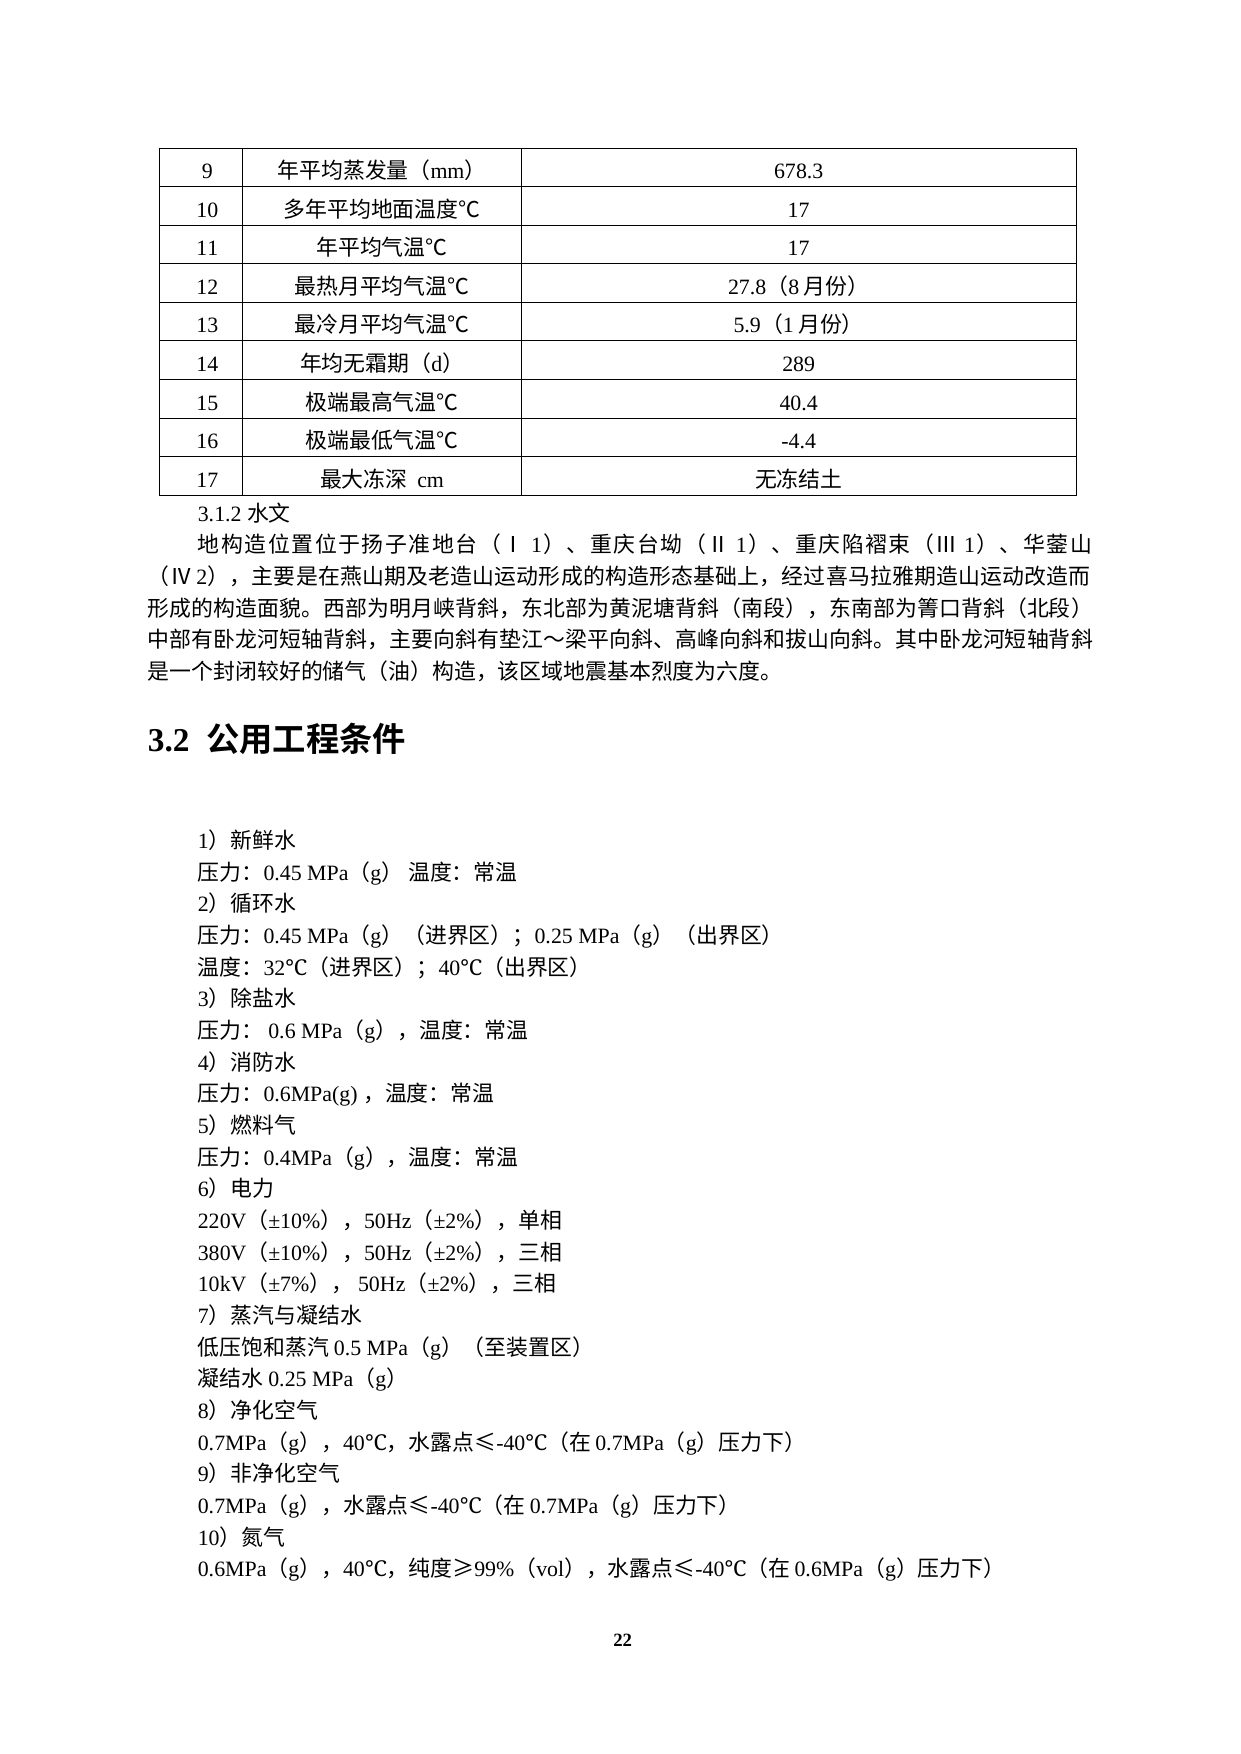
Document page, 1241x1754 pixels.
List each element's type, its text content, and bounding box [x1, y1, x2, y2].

table_cell 5.9（1月份） [522, 303, 1076, 340]
text 4）消防水 [148, 1045, 1093, 1076]
text 凝结水 0.25 MPa（g） [148, 1361, 1093, 1393]
text 压力：0.45 MPa（g）（进界区）；0.25 MPa（g）（出界区） [148, 918, 1093, 950]
text 1）新鲜水 [148, 823, 1093, 855]
text 380V（±10%），50Hz（±2%），三相 [148, 1235, 1093, 1266]
table_cell 11 [160, 226, 242, 263]
table_cell 年平均气温℃ [243, 226, 521, 263]
table_cell 最热月平均气温℃ [243, 264, 521, 302]
table_cell -4.4 [522, 419, 1076, 456]
subtitle 3.2 公用工程条件 [148, 713, 1093, 761]
text 温度：32℃（进界区）；40℃（出界区） [148, 950, 1093, 981]
text 5）燃料气 [148, 1108, 1093, 1140]
table_cell 678.3 [522, 149, 1076, 186]
text 压力：0.6MPa(g) ，温度：常温 [148, 1076, 1093, 1108]
text 10kV（±7%）， 50Hz（±2%），三相 [148, 1266, 1093, 1298]
table_cell 14 [160, 341, 242, 379]
text 地构造位置位于扬子准地台（Ⅰ1）、重庆台坳（Ⅱ1）、重庆陷褶束（Ⅲ1）、华蓥山（Ⅳ2），主要是在燕山期及老造山运动形成的构造形态基础上，经过喜马拉雅期造山运动改造而形成的构造面貌。西部为明月峡背斜，东北部为黄泥塘背斜（南段），东南部为箐口背斜（北段），中部有卧龙河短轴背斜，主要向斜有垫江～梁平向斜、高峰向斜和拔山向斜。其中卧龙河短轴背斜是一个封闭较好的储气（油）构造，该区域地震基本烈度为六度。 [148, 527, 1093, 686]
text 0.7MPa（g），水露点≤-40℃（在0.7MPa（g）压力下） [148, 1488, 1093, 1520]
text 3.1.2 水文 [148, 496, 1093, 527]
text 7）蒸汽与凝结水 [148, 1298, 1093, 1330]
text 压力： 0.6 MPa（g），温度：常温 [148, 1013, 1093, 1045]
table_cell 40.4 [522, 380, 1076, 417]
table_cell 16 [160, 419, 242, 456]
table_cell 最大冻深 cm [243, 457, 521, 494]
table_cell 27.8（8月份） [522, 264, 1076, 302]
text 0.6MPa（g），40℃，纯度≥99%（vol），水露点≤-40℃（在0.6MPa（g）压力下） [148, 1551, 1093, 1583]
table_cell 17 [522, 226, 1076, 263]
text 8）净化空气 [148, 1393, 1093, 1425]
table_cell 最冷月平均气温℃ [243, 303, 521, 340]
table_cell 15 [160, 380, 242, 417]
table_cell 9 [160, 149, 242, 186]
table_cell 289 [522, 341, 1076, 379]
text 6）电力 [148, 1171, 1093, 1203]
text 9）非净化空气 [148, 1456, 1093, 1488]
text 10）氮气 [148, 1520, 1093, 1551]
table_cell 13 [160, 303, 242, 340]
text 3）除盐水 [148, 981, 1093, 1013]
text 2）循环水 [148, 886, 1093, 918]
text 低压饱和蒸汽 0.5 MPa（g）（至装置区） [148, 1330, 1093, 1361]
table_cell 无冻结土 [522, 457, 1076, 494]
table_cell 17 [160, 457, 242, 494]
table_cell 10 [160, 187, 242, 225]
table_cell 年均无霜期（d） [243, 341, 521, 379]
table_cell 极端最高气温℃ [243, 380, 521, 417]
table_cell 年平均蒸发量（mm） [243, 149, 521, 186]
table_cell 12 [160, 264, 242, 302]
text 压力：0.4MPa（g），温度：常温 [148, 1140, 1093, 1171]
text 压力：0.45 MPa（g） 温度：常温 [148, 855, 1093, 886]
table_cell 多年平均地面温度℃ [243, 187, 521, 225]
table_cell 17 [522, 187, 1076, 225]
text 220V（±10%），50Hz（±2%），单相 [148, 1203, 1093, 1235]
table_cell 极端最低气温℃ [243, 419, 521, 456]
text 0.7MPa（g），40℃，水露点≤-40℃（在0.7MPa（g）压力下） [148, 1425, 1093, 1456]
